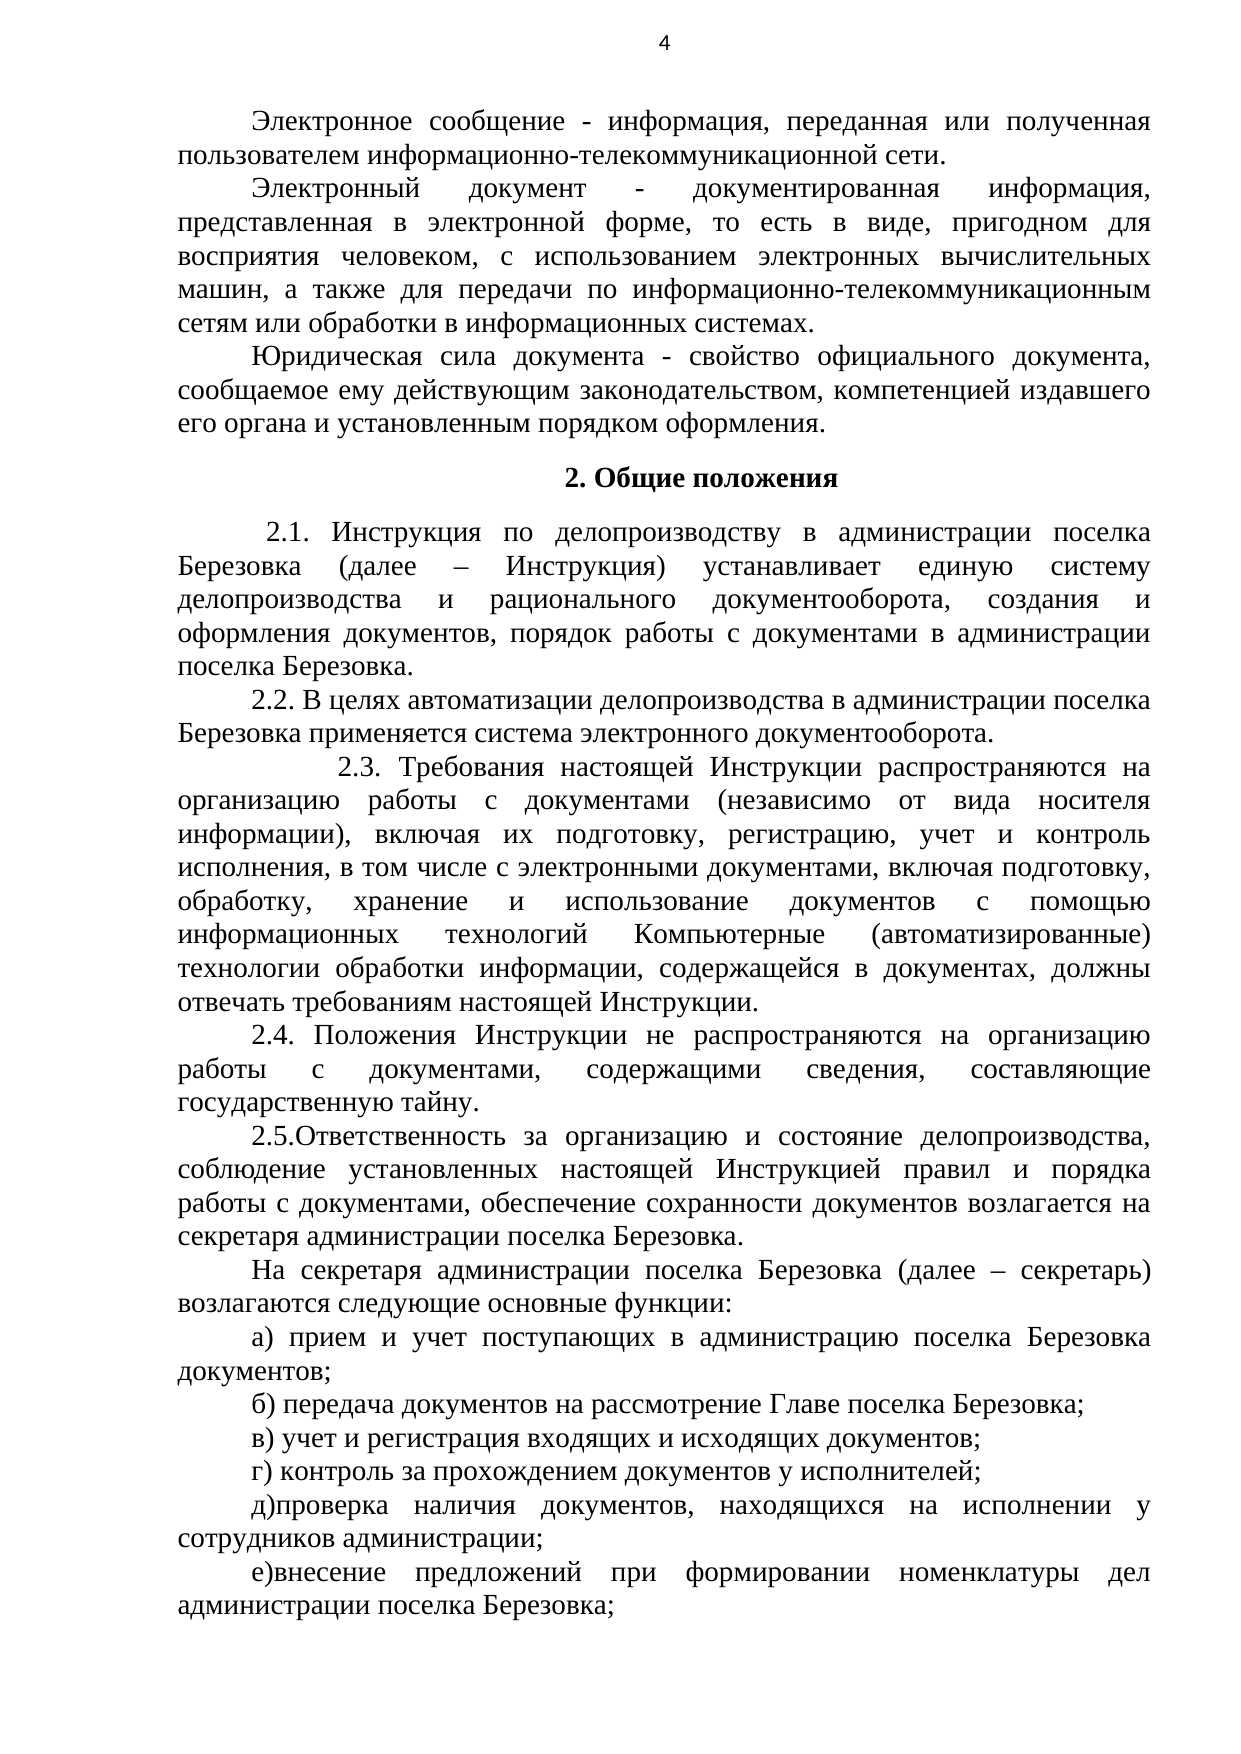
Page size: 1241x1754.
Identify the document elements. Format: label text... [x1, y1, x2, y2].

text 2.1. Инструкция по делопроизводству в администрации поселка Березовка (далее – Инструкция) устанавливает единую систему делопроизводства и рационального документооборота, создания и оформления документов, порядок работы с документами в администрации поселка Березовка. [177, 514, 1152, 682]
text а) прием и учет поступающих в администрацию поселка Березовка документов; [177, 1319, 1152, 1386]
text г) контроль за прохождением документов у исполнителей; [177, 1453, 1152, 1487]
text е)внесение предложений при формировании номенклатуры дел администрации поселка Березовка; [177, 1554, 1152, 1621]
text Электронный документ - документированная информация, представленная в электронной форме, то есть в виде, пригодном для восприятия человеком, с использованием электронных вычислительных машин, а также для передачи по информационно-телекоммуникационным сетям или обработки в информационных системах. [177, 171, 1152, 338]
text д)проверка наличия документов, находящихся на исполнении у сотрудников администрации; [177, 1487, 1152, 1554]
text 2.2. В целях автоматизации делопроизводства в администрации поселка Березовка применяется система электронного документооборота. [177, 682, 1152, 749]
text в) учет и регистрация входящих и исходящих документов; [177, 1420, 1152, 1453]
text б) передача документов на рассмотрение Главе поселка Березовка; [177, 1386, 1152, 1420]
text 2.4. Положения Инструкции не распространяются на организацию работы с документами, содержащими сведения, составляющие государственную тайну. [177, 1017, 1152, 1118]
text 2.5.Ответственность за организацию и состояние делопроизводства, соблюдение установленных настоящей Инструкцией правил и порядка работы с документами, обеспечение сохранности документов возлагается на секретаря администрации поселка Березовка. [177, 1118, 1152, 1252]
text 2.3. Требования настоящей Инструкции распространяются на организацию работы с документами (независимо от вида носителя информации), включая их подготовку, регистрацию, учет и контроль исполнения, в том числе с электронными документами, включая подготовку, обработку, хранение и использование документов с помощью информационных технологий Компьютерные (автоматизированные) технологии обработки информации, содержащейся в документах, должны отвечать требованиям настоящей Инструкции. [177, 749, 1152, 1017]
text 2. Общие положения [177, 460, 1152, 493]
text На секретаря администрации поселка Березовка (далее – секретарь) возлагаются следующие основные функции: [177, 1252, 1152, 1319]
text Электронное сообщение - информация, переданная или полученная пользователем информационно-телекоммуникационной сети. [177, 103, 1152, 171]
text Юридическая сила документа - свойство официального документа, сообщаемое ему действующим законодательством, компетенцией издавшего его органа и установленным порядком оформления. [177, 338, 1152, 439]
